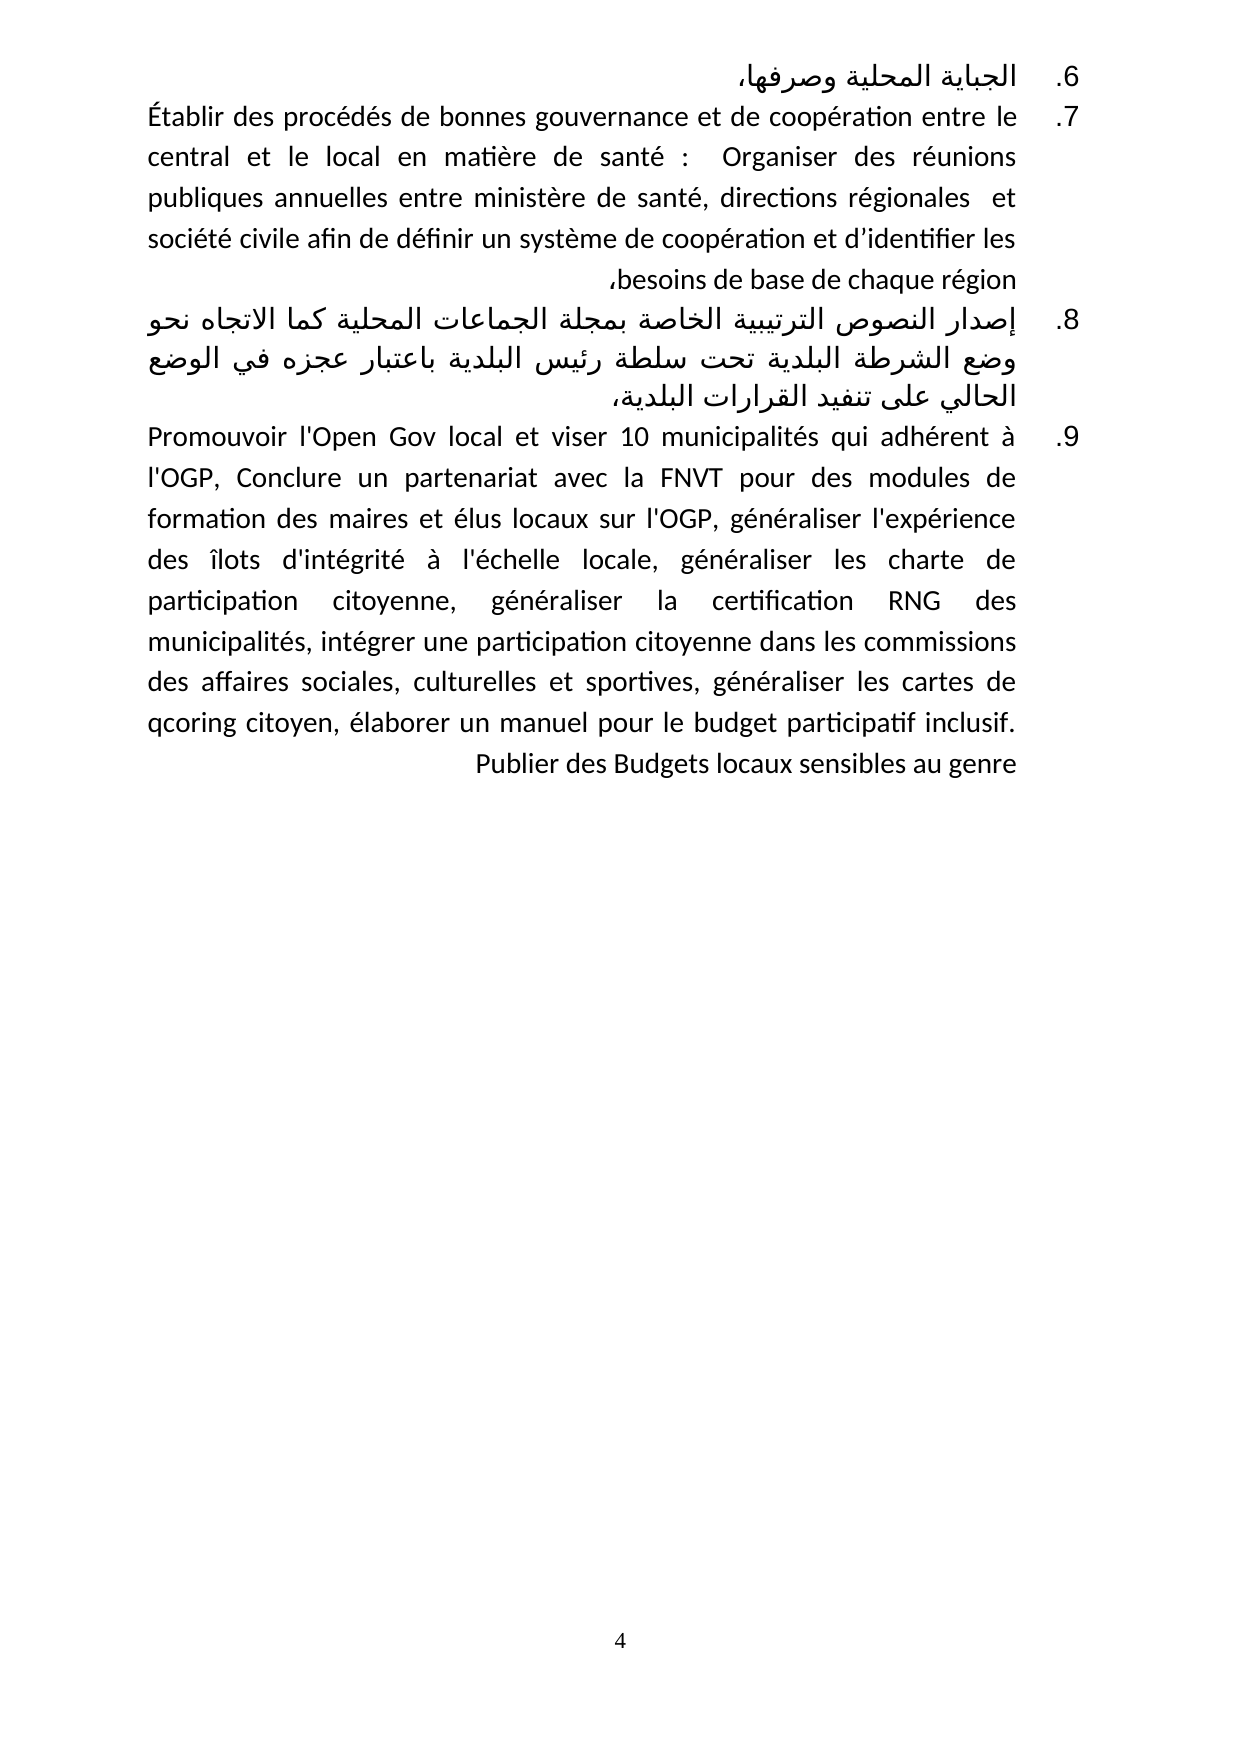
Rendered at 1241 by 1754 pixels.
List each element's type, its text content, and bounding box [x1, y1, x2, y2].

list الجباية المحلية وصرفها، [148, 59, 1055, 93]
list Promouvoir l'Open Gov local et viser 10 municipalités qui adhérent à l'OGP, Conclure un partenariat avec la FNVT pour des modules de formation des maires et élus locaux sur l'OGP, généraliser l'expérience des îlots d'intégrité à l'échelle locale, généraliser les charte de participation citoyenne, généraliser la certification RNG des municipalités, intégrer une participation citoyenne dans les commissions des affaires sociales, culturelles et sportives, généraliser les cartes de qcoring citoyen, élaborer un manuel pour le budget participatif inclusif. Publier des Budgets locaux sensibles au genre [148, 418, 1055, 781]
list إصدار النصوص الترتيبية الخاصة بمجلة الجماعات المحلية كما الاتجاه نحو وضع الشرطة البلدية تحت سلطة رئيس البلدية باعتبار عجزه في الوضع الحالي على تنفيد القرارات البلدية، [148, 302, 1055, 413]
list Établir des procédés de bonnes gouvernance et de coopération entre le central et le local en matière de santé : Organiser des réunions publiques annuelles entre ministère de santé, directions régionales et société civile afin de définir un système de coopération et d’identifier les besoins de base de chaque région، [148, 98, 1055, 297]
